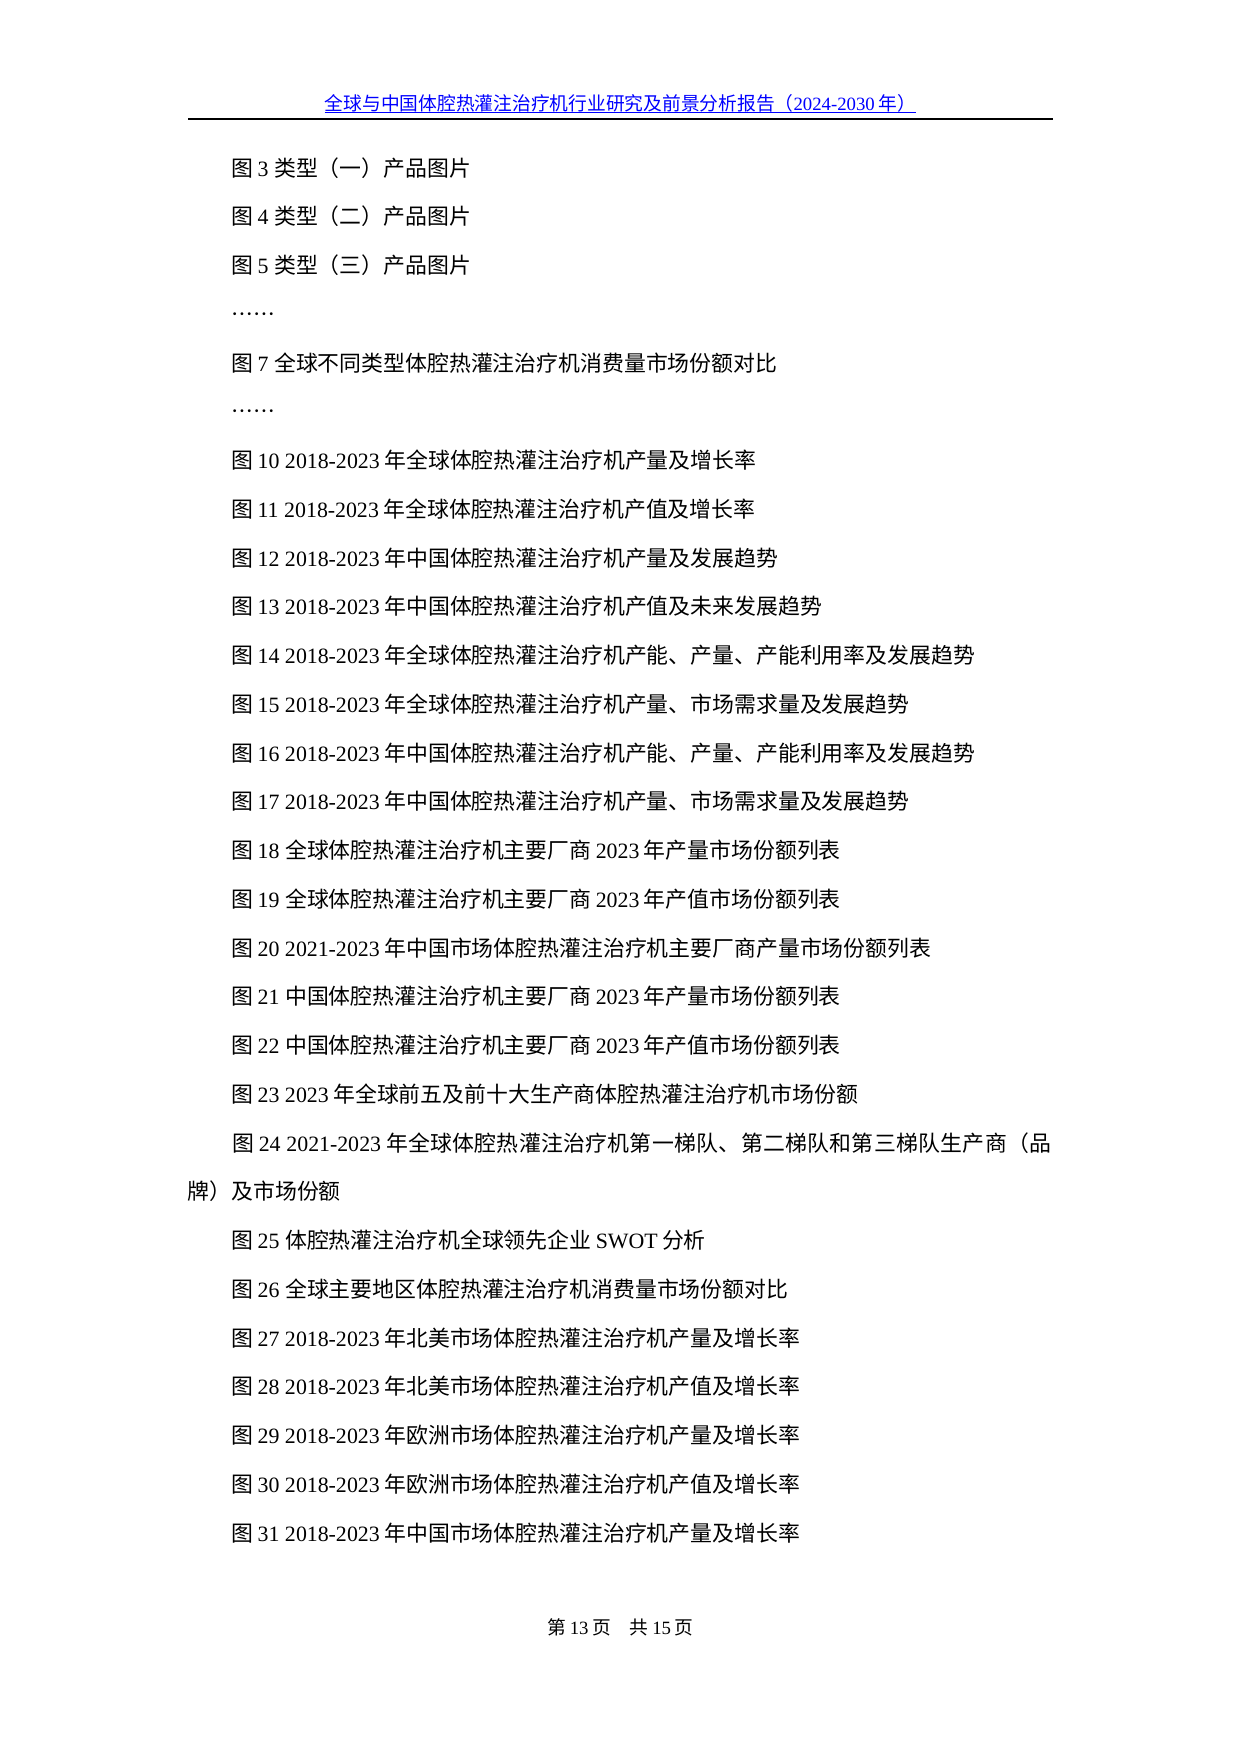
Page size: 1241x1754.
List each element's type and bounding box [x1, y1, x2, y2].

text [187, 150, 1053, 1548]
